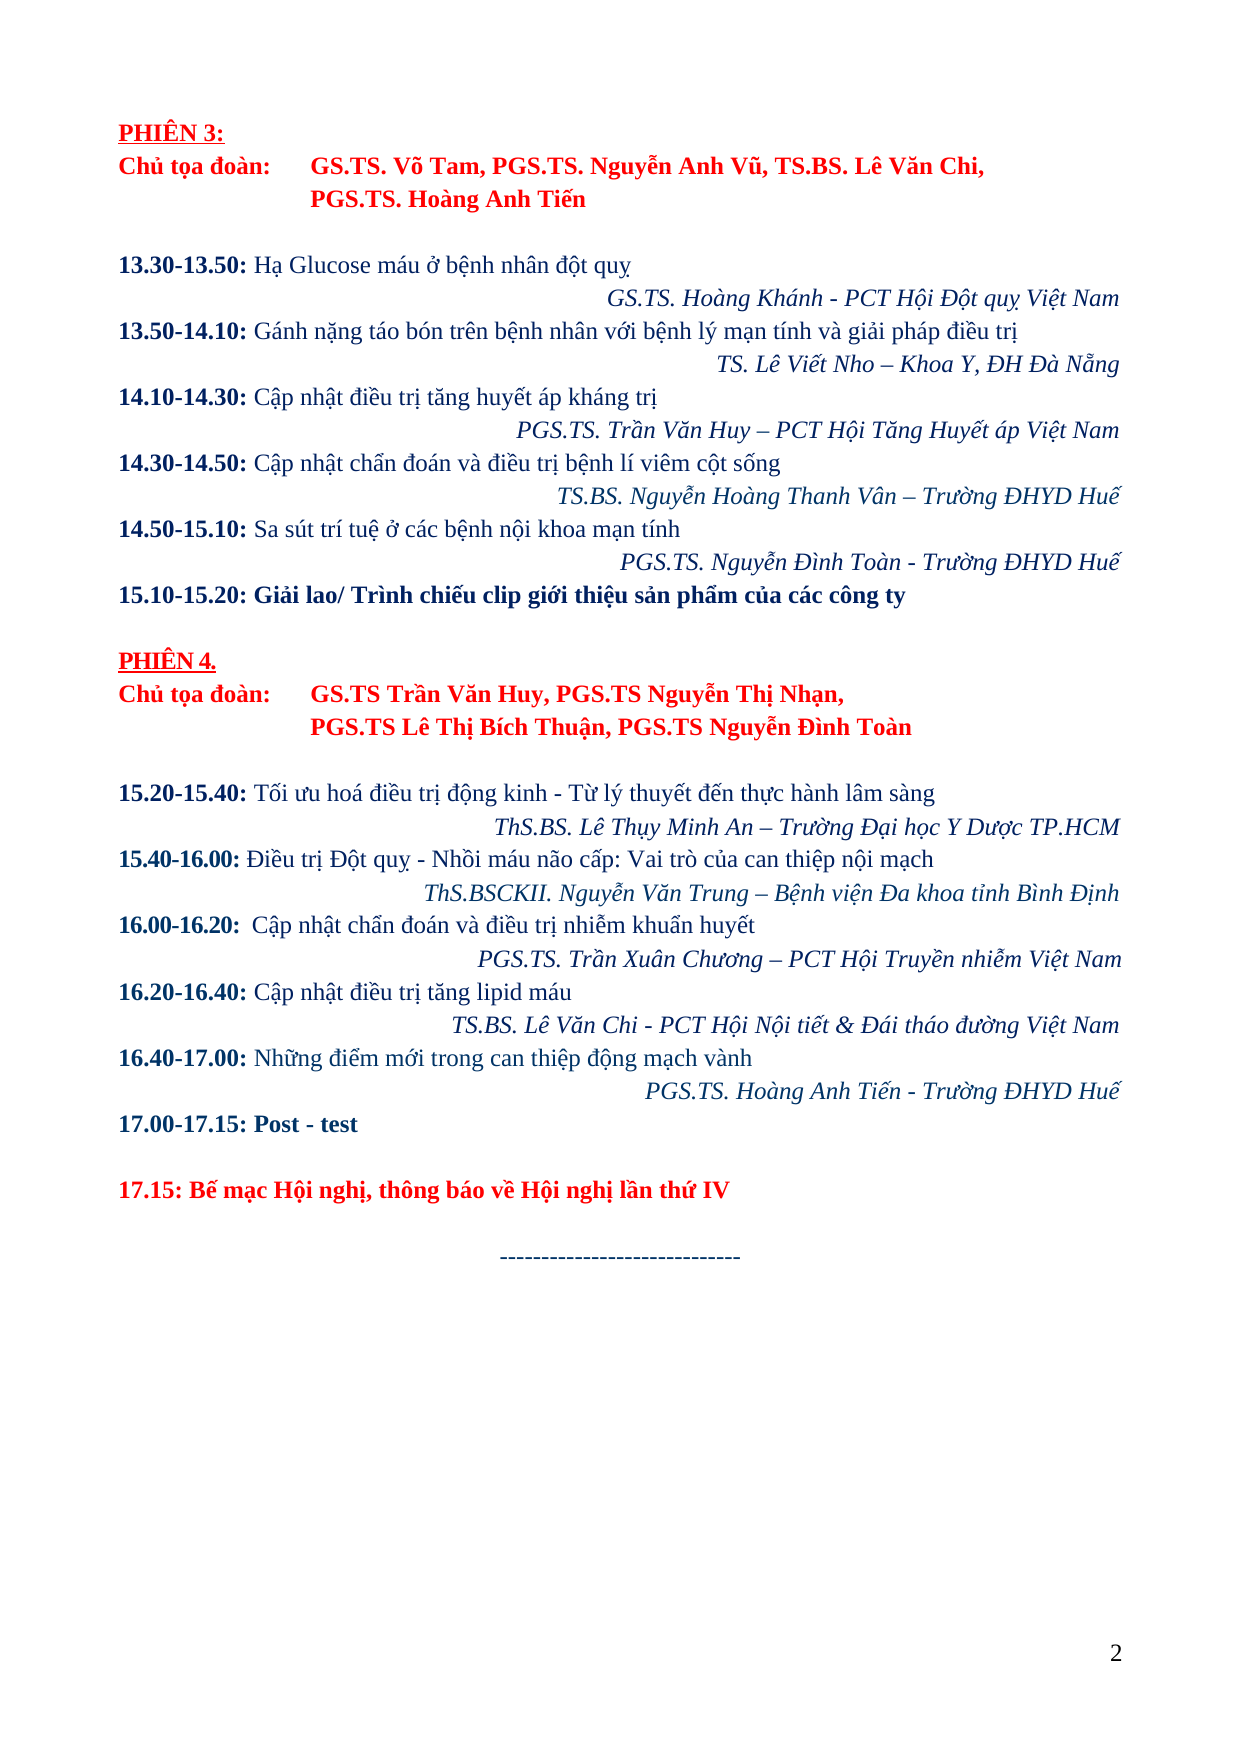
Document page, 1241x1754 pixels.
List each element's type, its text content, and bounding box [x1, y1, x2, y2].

text 15.20-15.40: Tối ưu hoá điều trị động kinh - Từ lý thuyết đến thực hành lâm sàng [118, 778, 1122, 807]
text PHIÊN 4. [118, 646, 1122, 675]
text Chủ tọa đoàn: GS.TS. Võ Tam, PGS.TS. Nguyễn Anh Vũ, TS.BS. Lê Văn Chi, [118, 151, 1122, 180]
text PGS.TS Lê Thị Bích Thuận, PGS.TS Nguyễn Đình Toàn [118, 712, 1122, 741]
text 15.40-16.00: Điều trị Đột quỵ - Nhồi máu não cấp: Vai trò của can thiệp nội mạch [118, 844, 1122, 873]
text 13.50-14.10: Gánh nặng táo bón trên bệnh nhân với bệnh lý mạn tính và giải pháp điều trị [118, 316, 1122, 345]
text ThS.BSCKII. Nguyễn Văn Trung – Bệnh viện Đa khoa tỉnh Bình Định [118, 878, 1122, 906]
text PGS.TS. Trần Văn Huy – PCT Hội Tăng Huyết áp Việt Nam [118, 415, 1122, 444]
text ----------------------------- [118, 1241, 1122, 1269]
text 16.20-16.40: Cập nhật điều trị tăng lipid máu [118, 977, 1122, 1005]
text 17.15: Bế mạc Hội nghị, thông báo về Hội nghị lần thứ IV [118, 1175, 1122, 1203]
text 16.00-16.20: Cập nhật chẩn đoán và điều trị nhiễm khuẩn huyết [118, 911, 1122, 939]
text 14.10-14.30: Cập nhật điều trị tăng huyết áp kháng trị [118, 382, 1122, 411]
text TS. Lê Viết Nho – Khoa Y, ĐH Đà Nẵng [118, 349, 1122, 378]
text PGS.TS. Hoàng Anh Tiến [118, 184, 1122, 213]
text PGS.TS. Nguyễn Đình Toàn - Trường ĐHYD Huế [118, 547, 1122, 576]
text 14.30-14.50: Cập nhật chẩn đoán và điều trị bệnh lí viêm cột sống [118, 448, 1122, 477]
text GS.TS. Hoàng Khánh - PCT Hội Đột quỵ Việt Nam [193, 283, 1122, 312]
text PGS.TS. Trần Xuân Chương – PCT Hội Truyền nhiễm Việt Nam [193, 944, 1122, 972]
text 14.50-15.10: Sa sút trí tuệ ở các bệnh nội khoa mạn tính [118, 514, 1122, 543]
text TS.BS. Nguyễn Hoàng Thanh Vân – Trường ĐHYD Huế [193, 481, 1122, 510]
text ThS.BS. Lê Thụy Minh An – Trường Đại học Y Dược TP.HCM [118, 812, 1122, 840]
text PHIÊN 3: [118, 118, 1122, 147]
text 17.00-17.15: Post - test [118, 1109, 1122, 1137]
text PGS.TS. Hoàng Anh Tiến - Trường ĐHYD Huế [118, 1076, 1122, 1104]
text 13.30-13.50: Hạ Glucose máu ở bệnh nhân đột quỵ [118, 250, 1122, 279]
text 15.10-15.20: Giải lao/ Trình chiếu clip giới thiệu sản phẩm của các công ty [118, 580, 1122, 609]
text 16.40-17.00: Những điểm mới trong can thiệp động mạch vành [118, 1043, 1122, 1071]
text Chủ tọa đoàn: GS.TS Trần Văn Huy, PGS.TS Nguyễn Thị Nhạn, [118, 679, 1122, 708]
text TS.BS. Lê Văn Chi - PCT Hội Nội tiết & Đái tháo đường Việt Nam [118, 1010, 1122, 1038]
